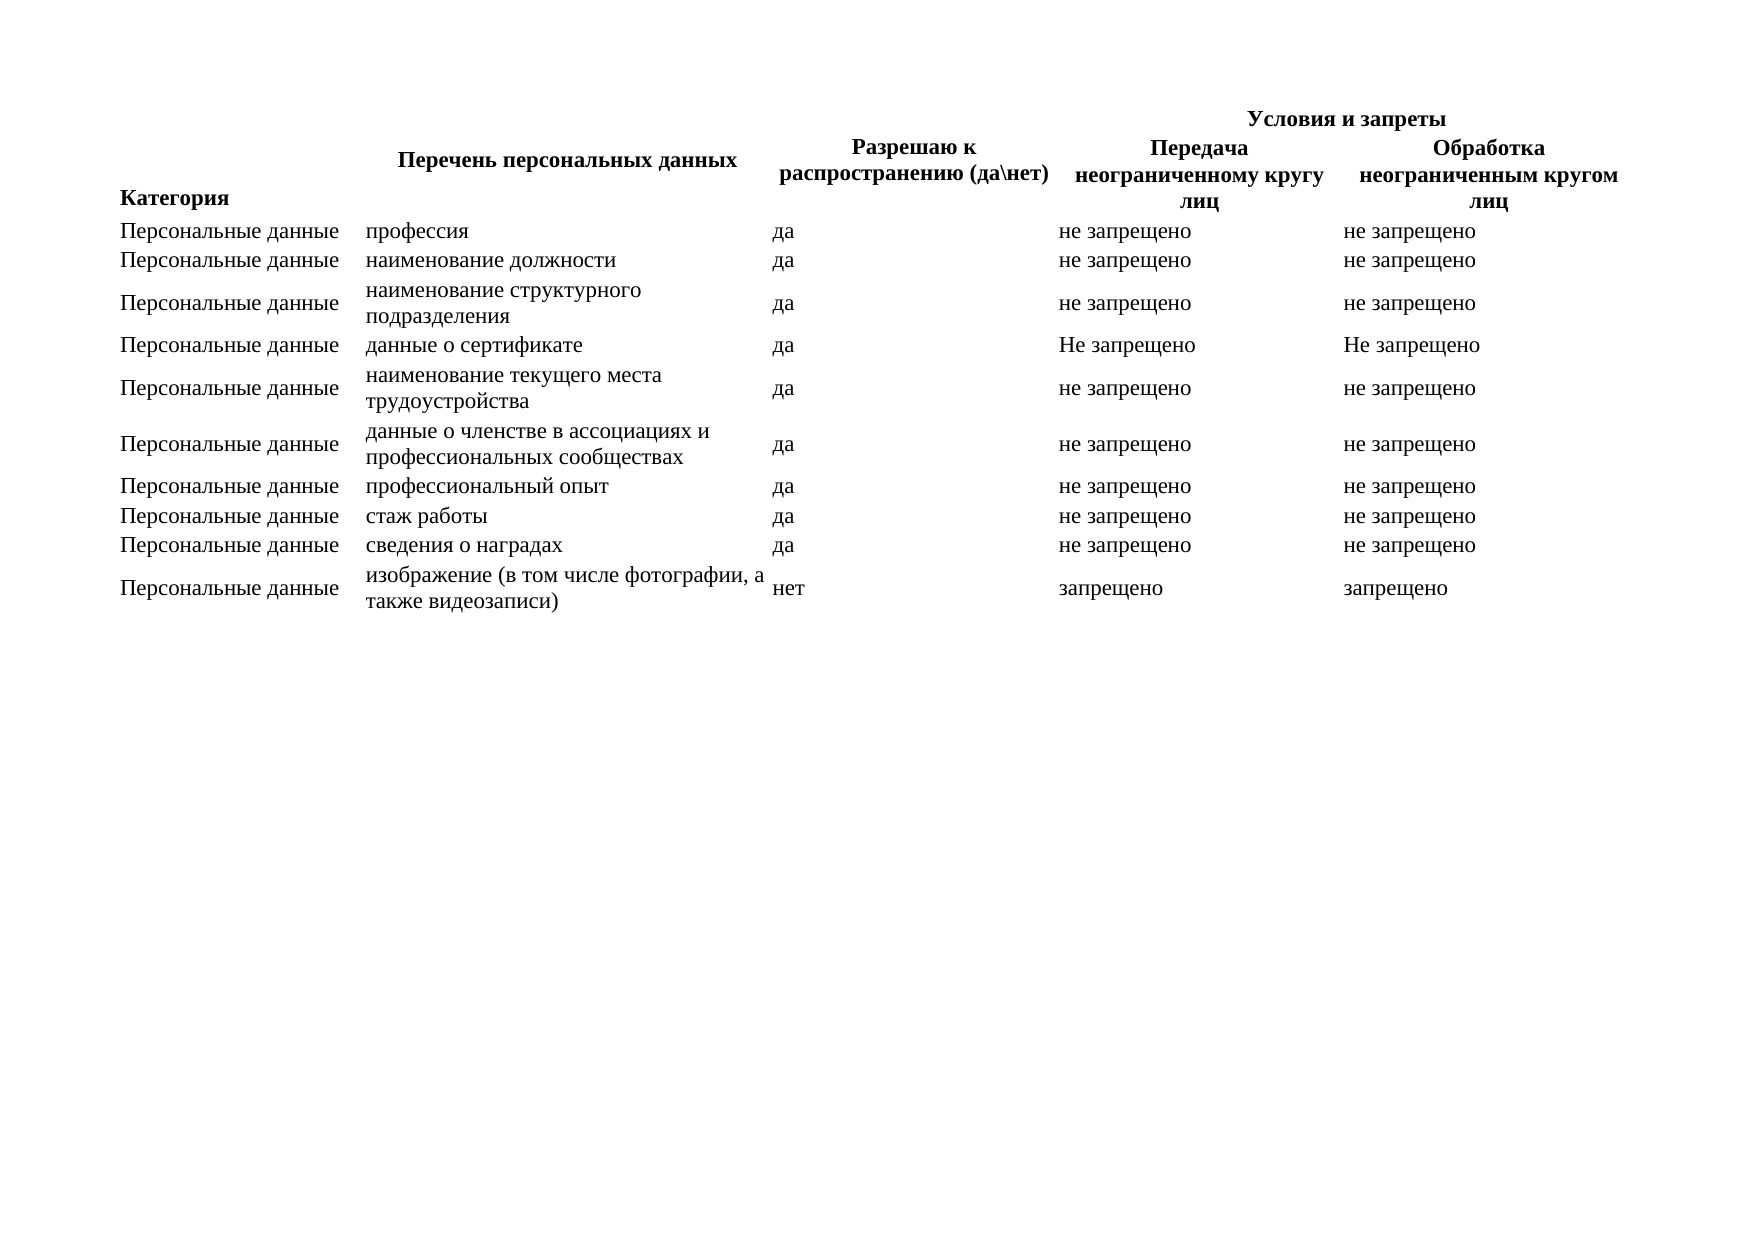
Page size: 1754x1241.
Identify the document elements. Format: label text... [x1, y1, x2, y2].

table_cell Персональные данные [118, 471, 364, 501]
table_header Перечень персональных данных [364, 104, 771, 215]
table_cell наименование структурного подразделения [364, 274, 771, 330]
table_cell да [771, 415, 1057, 471]
table_cell да [771, 245, 1057, 274]
table_cell нет [771, 560, 1057, 615]
table_cell Персональные данные [118, 530, 364, 559]
table_cell Обработка неограниченным кругом лиц [1342, 133, 1636, 215]
table_cell данные о членстве в ассоциациях и профессиональных сообществах [364, 415, 771, 471]
table_cell не запрещено [1342, 471, 1636, 501]
table_cell Персональные данные [118, 560, 364, 615]
table_cell не запрещено [1342, 501, 1636, 530]
table_cell сведения о наградах [364, 530, 771, 559]
table_cell Не запрещено [1342, 330, 1636, 359]
table_cell не запрещено [1342, 245, 1636, 274]
table_cell не запрещено [1057, 501, 1342, 530]
table_cell да [771, 471, 1057, 501]
table_cell Персональные данные [118, 215, 364, 244]
table_cell профессиональный опыт [364, 471, 771, 501]
table_cell не запрещено [1342, 274, 1636, 330]
table_cell не запрещено [1057, 530, 1342, 559]
table_cell изображение (в том числе фотографии, а также видеозаписи) [364, 560, 771, 615]
table_cell стаж работы [364, 501, 771, 530]
table_cell Персональные данные [118, 501, 364, 530]
table_cell профессия [364, 215, 771, 244]
table_header Условия и запреты [1057, 104, 1636, 133]
table_cell не запрещено [1057, 359, 1342, 415]
table_cell наименование должности [364, 245, 771, 274]
table_cell да [771, 359, 1057, 415]
table_cell не запрещено [1057, 274, 1342, 330]
table_cell Персональные данные [118, 274, 364, 330]
table_cell Не запрещено [1057, 330, 1342, 359]
table_cell да [771, 501, 1057, 530]
table_cell наименование текущего места трудоустройства [364, 359, 771, 415]
table_cell запрещено [1057, 560, 1342, 615]
table_cell да [771, 330, 1057, 359]
table_header Разрешаю к распространению (да\нет) [771, 104, 1057, 215]
table_cell запрещено [1342, 560, 1636, 615]
table_cell не запрещено [1342, 359, 1636, 415]
table_cell не запрещено [1057, 415, 1342, 471]
table_cell не запрещено [1342, 215, 1636, 244]
table_cell не запрещено [1057, 215, 1342, 244]
table_cell да [771, 215, 1057, 244]
table_cell да [771, 530, 1057, 559]
table_cell не запрещено [1342, 530, 1636, 559]
table_cell не запрещено [1057, 245, 1342, 274]
table_cell Персональные данные [118, 415, 364, 471]
table_header Категория персональных данных [118, 104, 364, 215]
table_cell Персональные данные [118, 359, 364, 415]
table_cell Передача неограниченному кругу лиц [1057, 133, 1342, 215]
table_cell не запрещено [1342, 415, 1636, 471]
table_cell Персональные данные [118, 330, 364, 359]
table_cell не запрещено [1057, 471, 1342, 501]
table_cell данные о сертификате [364, 330, 771, 359]
table_cell да [771, 274, 1057, 330]
table_cell Персональные данные [118, 245, 364, 274]
